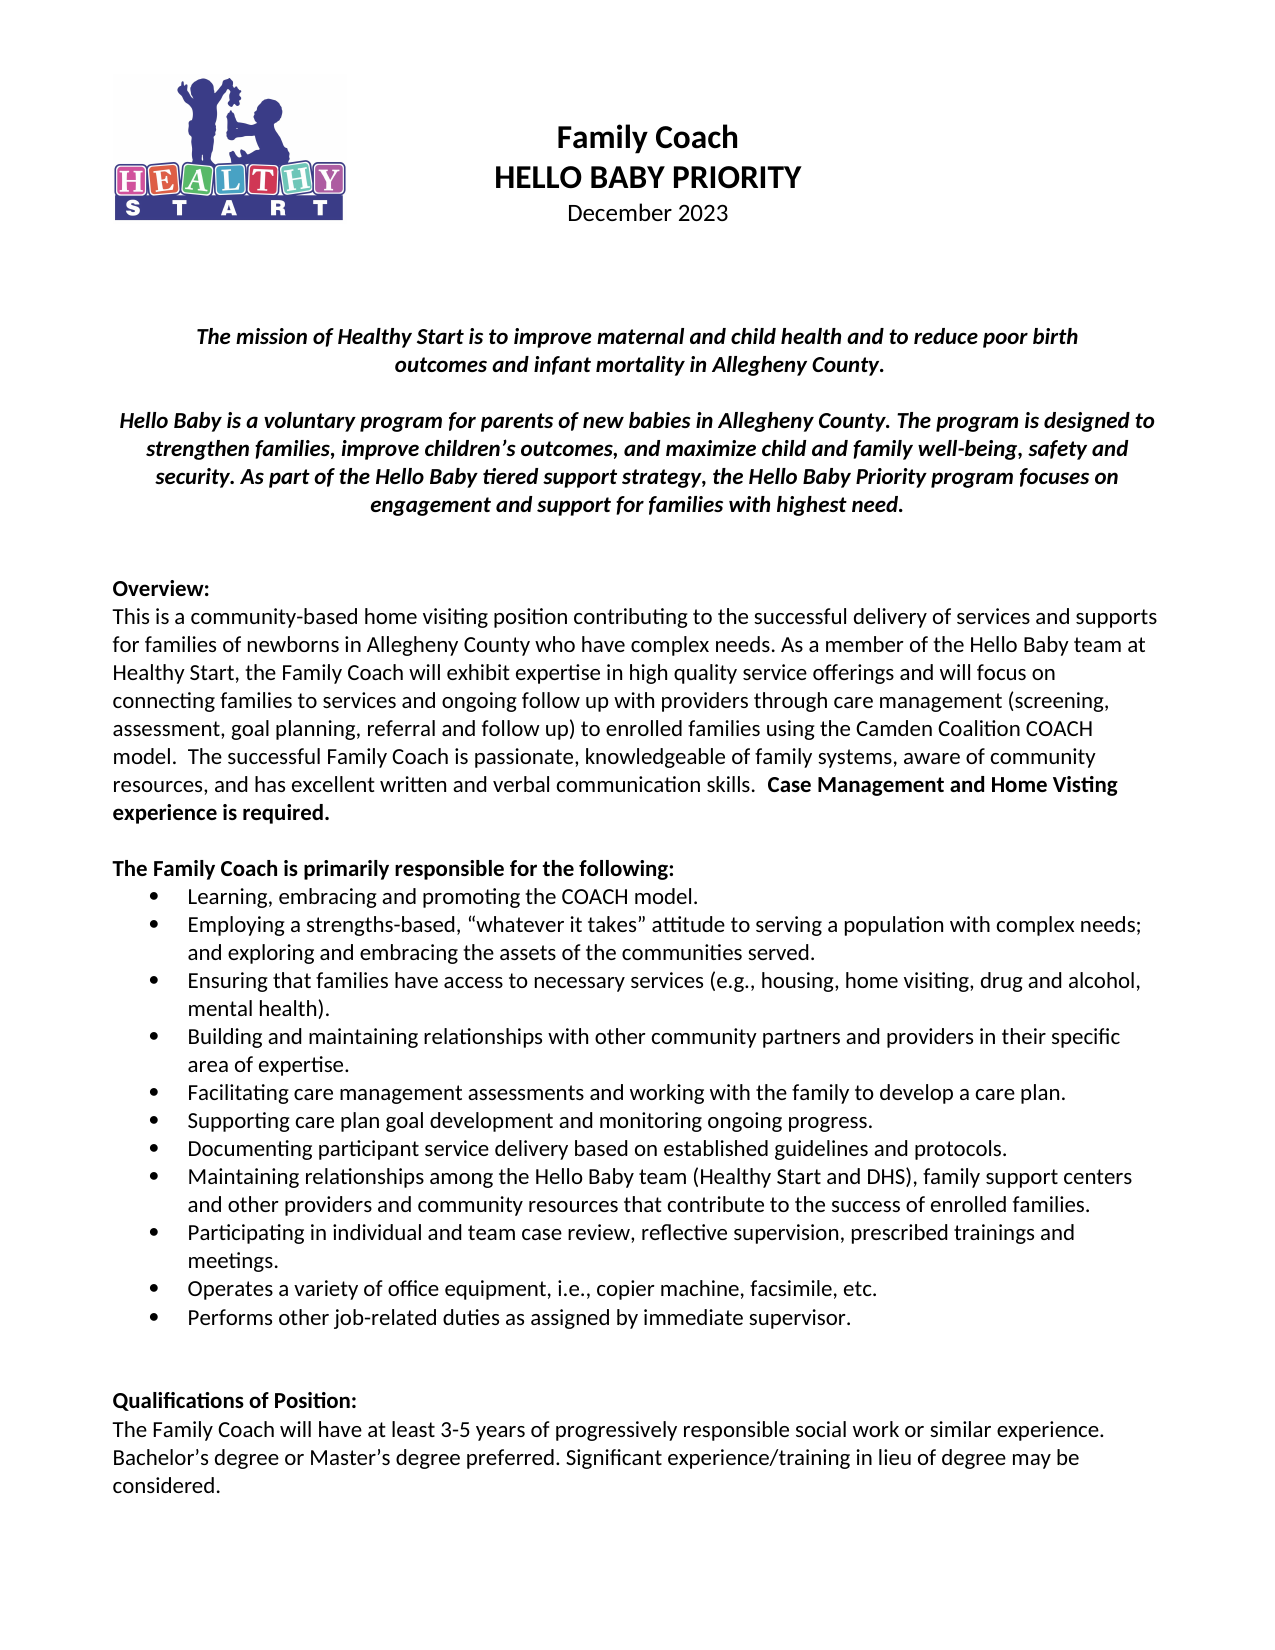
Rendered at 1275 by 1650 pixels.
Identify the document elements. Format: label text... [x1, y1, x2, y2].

list Documenting participant service delivery based on established guidelines and protocols. [150, 1134, 1162, 1162]
list Ensuring that families have access to necessary services (e.g., housing, home visiting, drug and alcohol, mental health). [150, 966, 1162, 1022]
table_header Family Coach HELLO BABY PRIORITY December 2023 [272, 75, 1024, 294]
text Qualifications of Position: [112, 1387, 1162, 1415]
text The Family Coach will have at least 3-5 years of progressively responsible social work or similar experience. Bachelor’s degree or Master’s degree preferred. Significant experience/training in lieu of degree may be considered. [112, 1415, 1162, 1499]
text The mission of Healthy Start is to improve maternal and child health and to reduce poor birth [112, 322, 1162, 350]
list Operates a variety of office equipment, i.e., copier machine, facsimile, etc. [150, 1274, 1162, 1303]
list Building and maintaining relationships with other community partners and providers in their specific area of expertise. [150, 1022, 1162, 1078]
text outcomes and infant mortality in Allegheny County. [112, 350, 1162, 378]
text The Family Coach is primarily responsible for the following: [112, 854, 1162, 882]
table_header [101, 75, 272, 294]
list Performs other job-related duties as assigned by immediate supervisor. [150, 1303, 1162, 1331]
text Overview: [112, 574, 1191, 602]
list Learning, embracing and promoting the COACH model. [150, 882, 1162, 910]
list Facilitating care management assessments and working with the family to develop a care plan. [150, 1078, 1162, 1106]
text This is a community-based home visiting position contributing to the successful delivery of services and supports for families of newborns in Allegheny County who have complex needs. As a member of the Hello Baby team at Healthy Start, the Family Coach will exhibit expertise in high quality service offerings and will focus on connecting families to services and ongoing follow up with providers through care management (screening, assessment, goal planning, referral and follow up) to enrolled families using the Camden Coalition COACH model. The successful Family Coach is passionate, knowledgeable of family systems, aware of community resources, and has excellent written and verbal communication skills. Case Management and Home Visting experience is required. [112, 602, 1162, 826]
list Supporting care plan goal development and monitoring ongoing progress. [150, 1106, 1162, 1134]
list Maintaining relationships among the Hello Baby team (Healthy Start and DHS), family support centers and other providers and community resources that contribute to the success of enrolled families. [150, 1162, 1162, 1218]
text Hello Baby is a voluntary program for parents of new babies in Allegheny County. The program is designed to strengthen families, improve children’s outcomes, and maximize child and family well-being, safety and security. As part of the Hello Baby tiered support strategy, the Hello Baby Priority program focuses on engagement and support for families with highest need. [112, 406, 1162, 518]
list Participating in individual and team case review, reflective supervision, prescribed trainings and meetings. [150, 1218, 1162, 1274]
list Employing a strengths-based, “whatever it takes” attitude to serving a population with complex needs; and exploring and embracing the assets of the communities served. [150, 910, 1162, 966]
